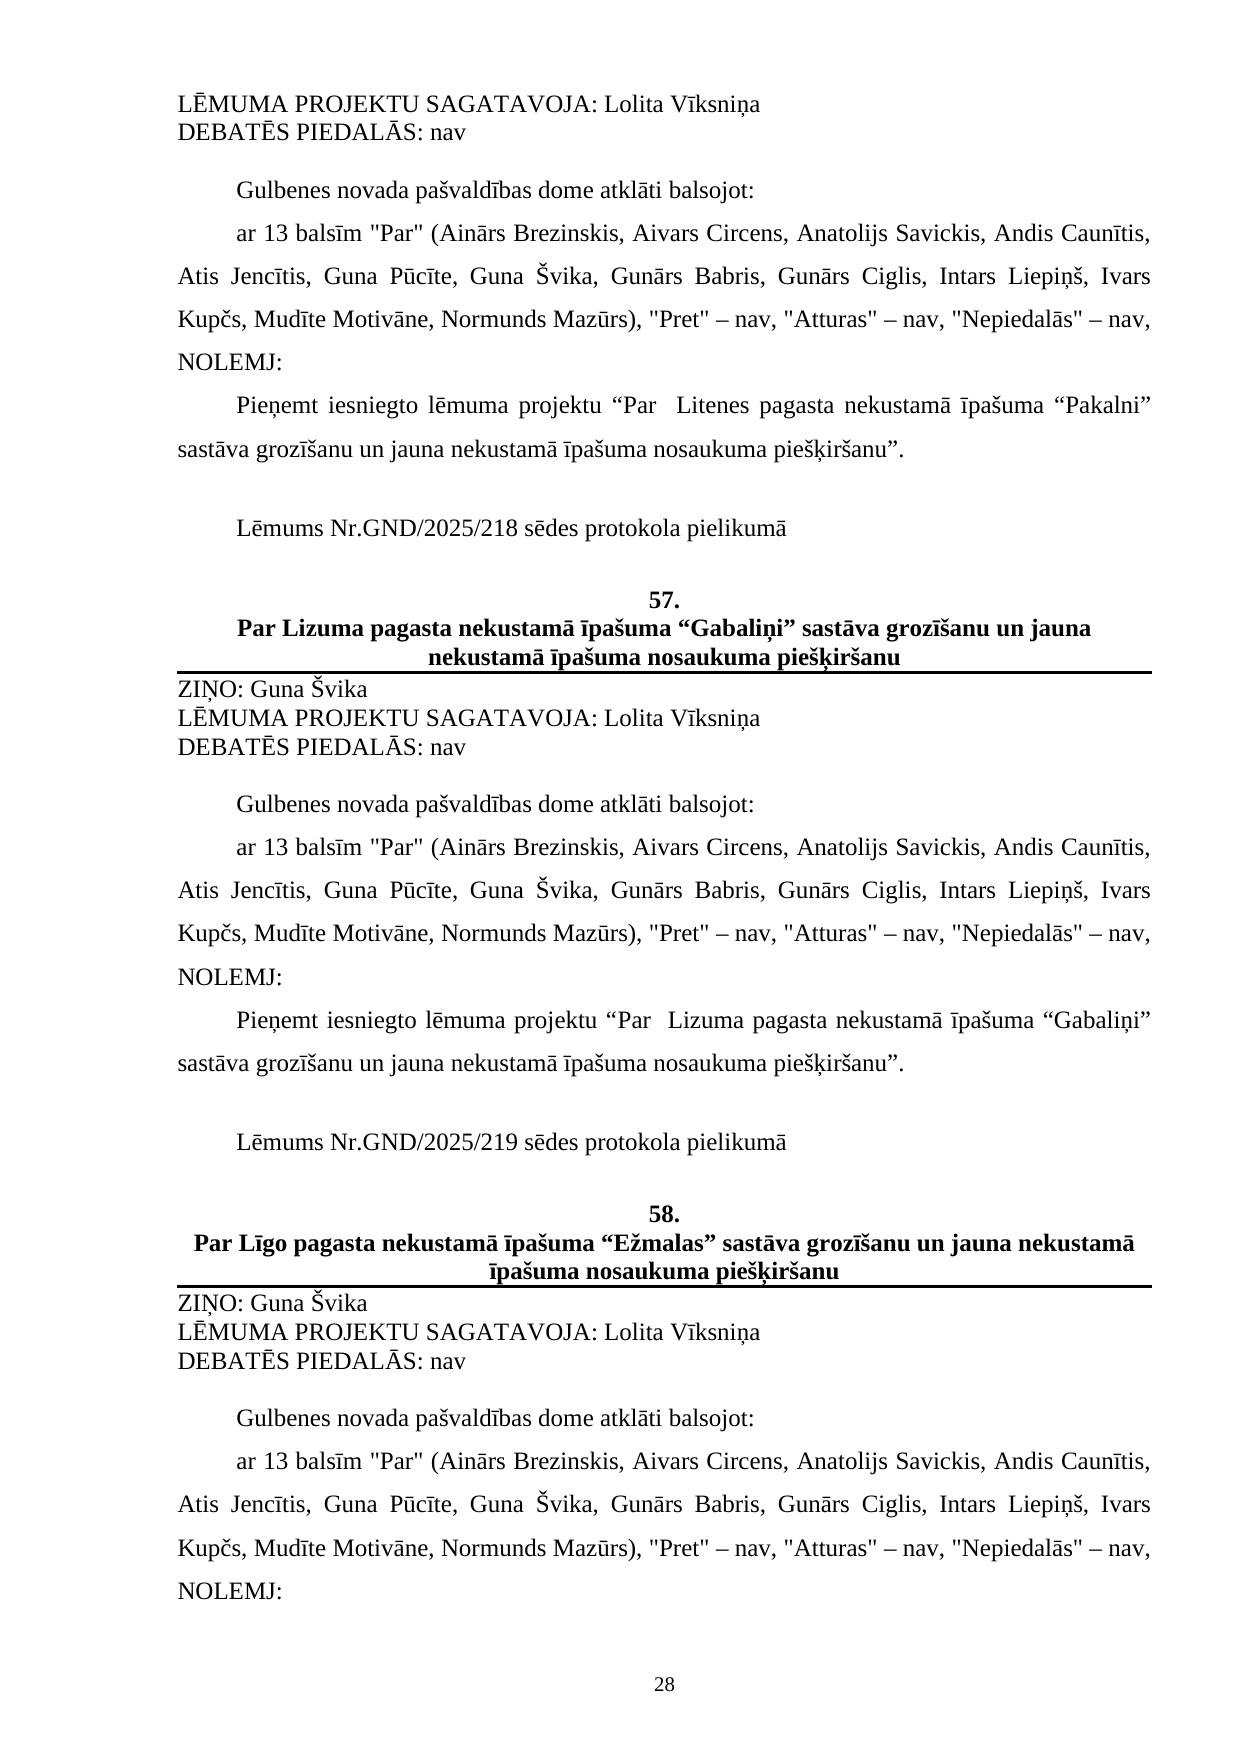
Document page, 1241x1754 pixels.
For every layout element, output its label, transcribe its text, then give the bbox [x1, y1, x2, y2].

text Gulbenes novada pašvaldības dome atklāti balsojot: [177, 1403, 1152, 1432]
text Pieņemt iesniegto lēmuma projektu “Par Litenes pagasta nekustamā īpašuma “Pakalni” sastāva grozīšanu un jauna nekustamā īpašuma nosaukuma piešķiršanu”. [177, 391, 1152, 462]
text 58. [177, 1199, 1152, 1228]
text Lēmums Nr.GND/2025/218 sēdes protokola pielikumā [177, 513, 1152, 542]
text Gulbenes novada pašvaldības dome atklāti balsojot: [177, 789, 1152, 818]
text DEBATĒS PIEDALĀS: nav [177, 1346, 1152, 1374]
text LĒMUMA PROJEKTU SAGATAVOJA: Lolita Vīksniņa [177, 703, 1152, 732]
text ZIŅO: Guna Švika [177, 1288, 1152, 1317]
text DEBATĒS PIEDALĀS: nav [177, 117, 1152, 146]
text Par Lizuma pagasta nekustamā īpašuma “Gabaliņi” sastāva grozīšanu un jauna nekustamā īpašuma nosaukuma piešķiršanu [177, 613, 1152, 671]
text LĒMUMA PROJEKTU SAGATAVOJA: Lolita Vīksniņa [177, 1317, 1152, 1346]
text Par Līgo pagasta nekustamā īpašuma “Ežmalas” sastāva grozīšanu un jauna nekustamā īpašuma nosaukuma piešķiršanu [177, 1228, 1152, 1285]
text Lēmums Nr.GND/2025/219 sēdes protokola pielikumā [177, 1127, 1152, 1156]
text ZIŅO: Guna Švika [177, 674, 1152, 703]
text Pieņemt iesniegto lēmuma projektu “Par Lizuma pagasta nekustamā īpašuma “Gabaliņi” sastāva grozīšanu un jauna nekustamā īpašuma nosaukuma piešķiršanu”. [177, 1005, 1152, 1077]
text Gulbenes novada pašvaldības dome atklāti balsojot: [177, 175, 1152, 204]
text 57. [177, 585, 1152, 613]
text DEBATĒS PIEDALĀS: nav [177, 732, 1152, 760]
text LĒMUMA PROJEKTU SAGATAVOJA: Lolita Vīksniņa [177, 89, 1152, 117]
